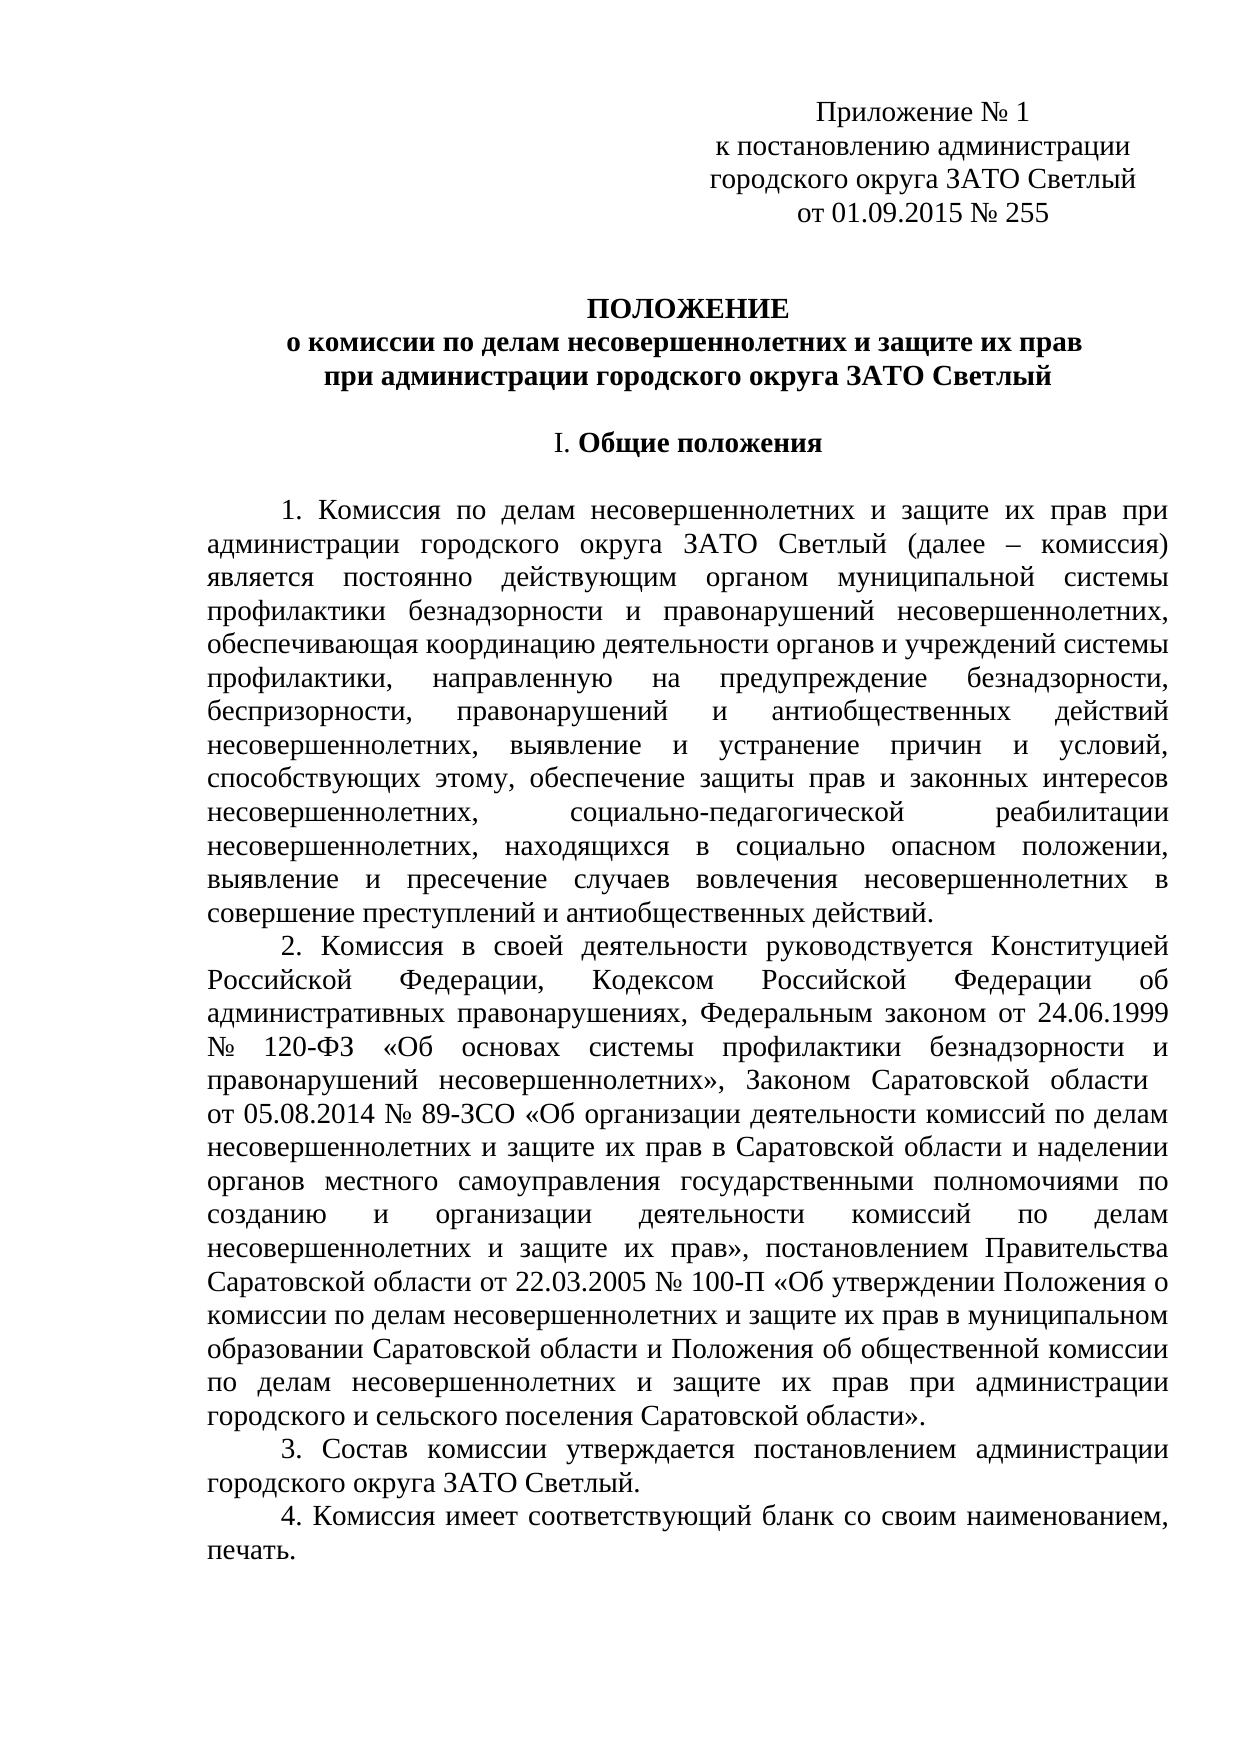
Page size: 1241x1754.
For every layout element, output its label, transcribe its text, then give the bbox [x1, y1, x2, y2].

text 4. Комиссия имеет соответствующий бланк со своим наименованием, печать. [207, 1498, 1169, 1566]
text от 01.09.2015 № 255 [679, 195, 1167, 229]
text Приложение № 1 [679, 94, 1167, 128]
text I. Общие положения [207, 425, 1169, 459]
text о комиссии по делам несовершеннолетних и защите их прав при администрации городского округа ЗАТО Светлый [207, 324, 1169, 392]
text ПОЛОЖЕНИЕ [207, 291, 1169, 324]
text 3. Состав комиссии утверждается постановлением администрации городского округа ЗАТО Светлый. [207, 1431, 1169, 1498]
text к постановлению администрации [679, 128, 1167, 162]
text городского округа ЗАТО Светлый [679, 162, 1167, 195]
text 1. Комиссия по делам несовершеннолетних и защите их прав при администрации городского округа ЗАТО Светлый (далее – комиссия) является постоянно действующим органом муниципальной системы профилактики безнадзорности и правонарушений несовершеннолетних, обеспечивающая координацию деятельности органов и учреждений системы профилактики, направленную на предупреждение безнадзорности, беспризорности, правонарушений и антиобщественных действий несовершеннолетних, выявление и устранение причин и условий, способствующих этому, обеспечение защиты прав и законных интересов несовершеннолетних, социально-педагогической реабилитации несовершеннолетних, находящихся в социально опасном положении, выявление и пресечение случаев вовлечения несовершеннолетних в совершение преступлений и антиобщественных действий. [207, 492, 1169, 928]
text 2. Комиссия в своей деятельности руководствуется Конституцией Российской Федерации, Кодексом Российской Федерации об административных правонарушениях, Федеральным законом от 24.06.1999 № 120-ФЗ «Об основах системы профилактики безнадзорности и правонарушений несовершеннолетних», Законом Саратовской области от 05.08.2014 № 89-ЗСО «Об организации деятельности комиссий по делам несовершеннолетних и защите их прав в Саратовской области и наделении органов местного самоуправления государственными полномочиями по созданию и организации деятельности комиссий по делам несовершеннолетних и защите их прав», постановлением Правительства Саратовской области от 22.03.2005 № 100-П «Об утверждении Положения о комиссии по делам несовершеннолетних и защите их прав в муниципальном образовании Саратовской области и Положения об общественной комиссии по делам несовершеннолетних и защите их прав при администрации городского и сельского поселения Саратовской области». [207, 928, 1169, 1431]
